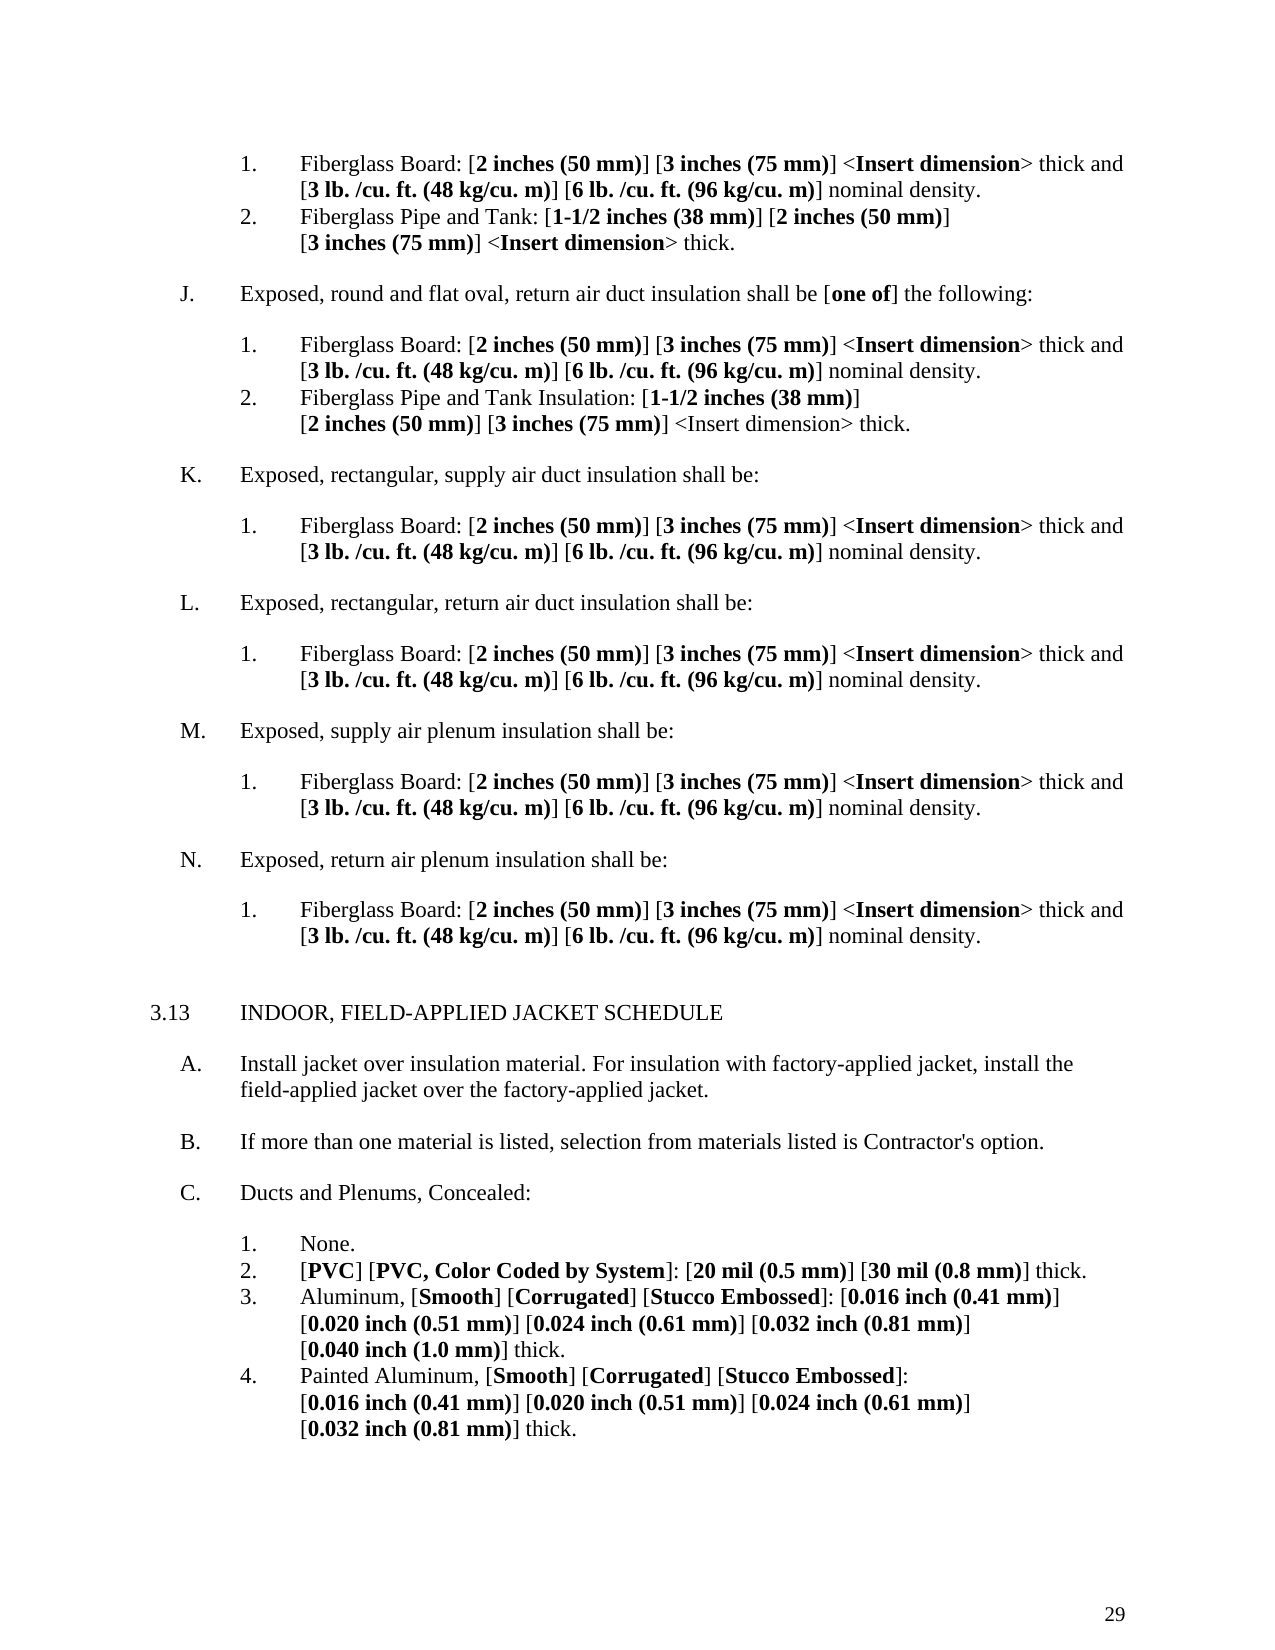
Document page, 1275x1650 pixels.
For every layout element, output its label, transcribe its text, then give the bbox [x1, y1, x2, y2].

text [PVC] [PVC, Color Coded by System]: [20 mil (0.5 mm)] [30 mil (0.8 mm)] thick. [240, 1257, 1125, 1283]
text INDOOR, FIELD-APPLIED JACKET SCHEDULE [150, 999, 1125, 1025]
text Fiberglass Pipe and Tank Insulation: [1-1/2 inches (38 mm)] [2 inches (50 mm)] [3 inches (75 mm)] <Insert dimension> thick. [240, 383, 1125, 436]
text Fiberglass Pipe and Tank: [1-1/2 inches (38 mm)] [2 inches (50 mm)] [3 inches (75 mm)] <Insert dimension> thick. [240, 203, 1125, 255]
text Exposed, round and flat oval, return air duct insulation shall be [one of] the following: [180, 280, 1125, 331]
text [240, 150, 1125, 203]
text Exposed, return air plenum insulation shall be: [180, 846, 1125, 896]
text If more than one material is listed, selection from materials listed is Contractor's option. [180, 1128, 1125, 1154]
text Install jacket over insulation material. For insulation with factory-applied jacket, install the field-applied jacket over the factory-applied jacket. [180, 1050, 1125, 1103]
text Exposed, rectangular, supply air duct insulation shall be: [180, 461, 1125, 512]
text Exposed, rectangular, return air duct insulation shall be: [180, 589, 1125, 640]
text Ducts and Plenums, Concealed: [180, 1179, 1125, 1206]
text None. [240, 1231, 1125, 1257]
text Exposed, supply air plenum insulation shall be: [180, 717, 1125, 768]
